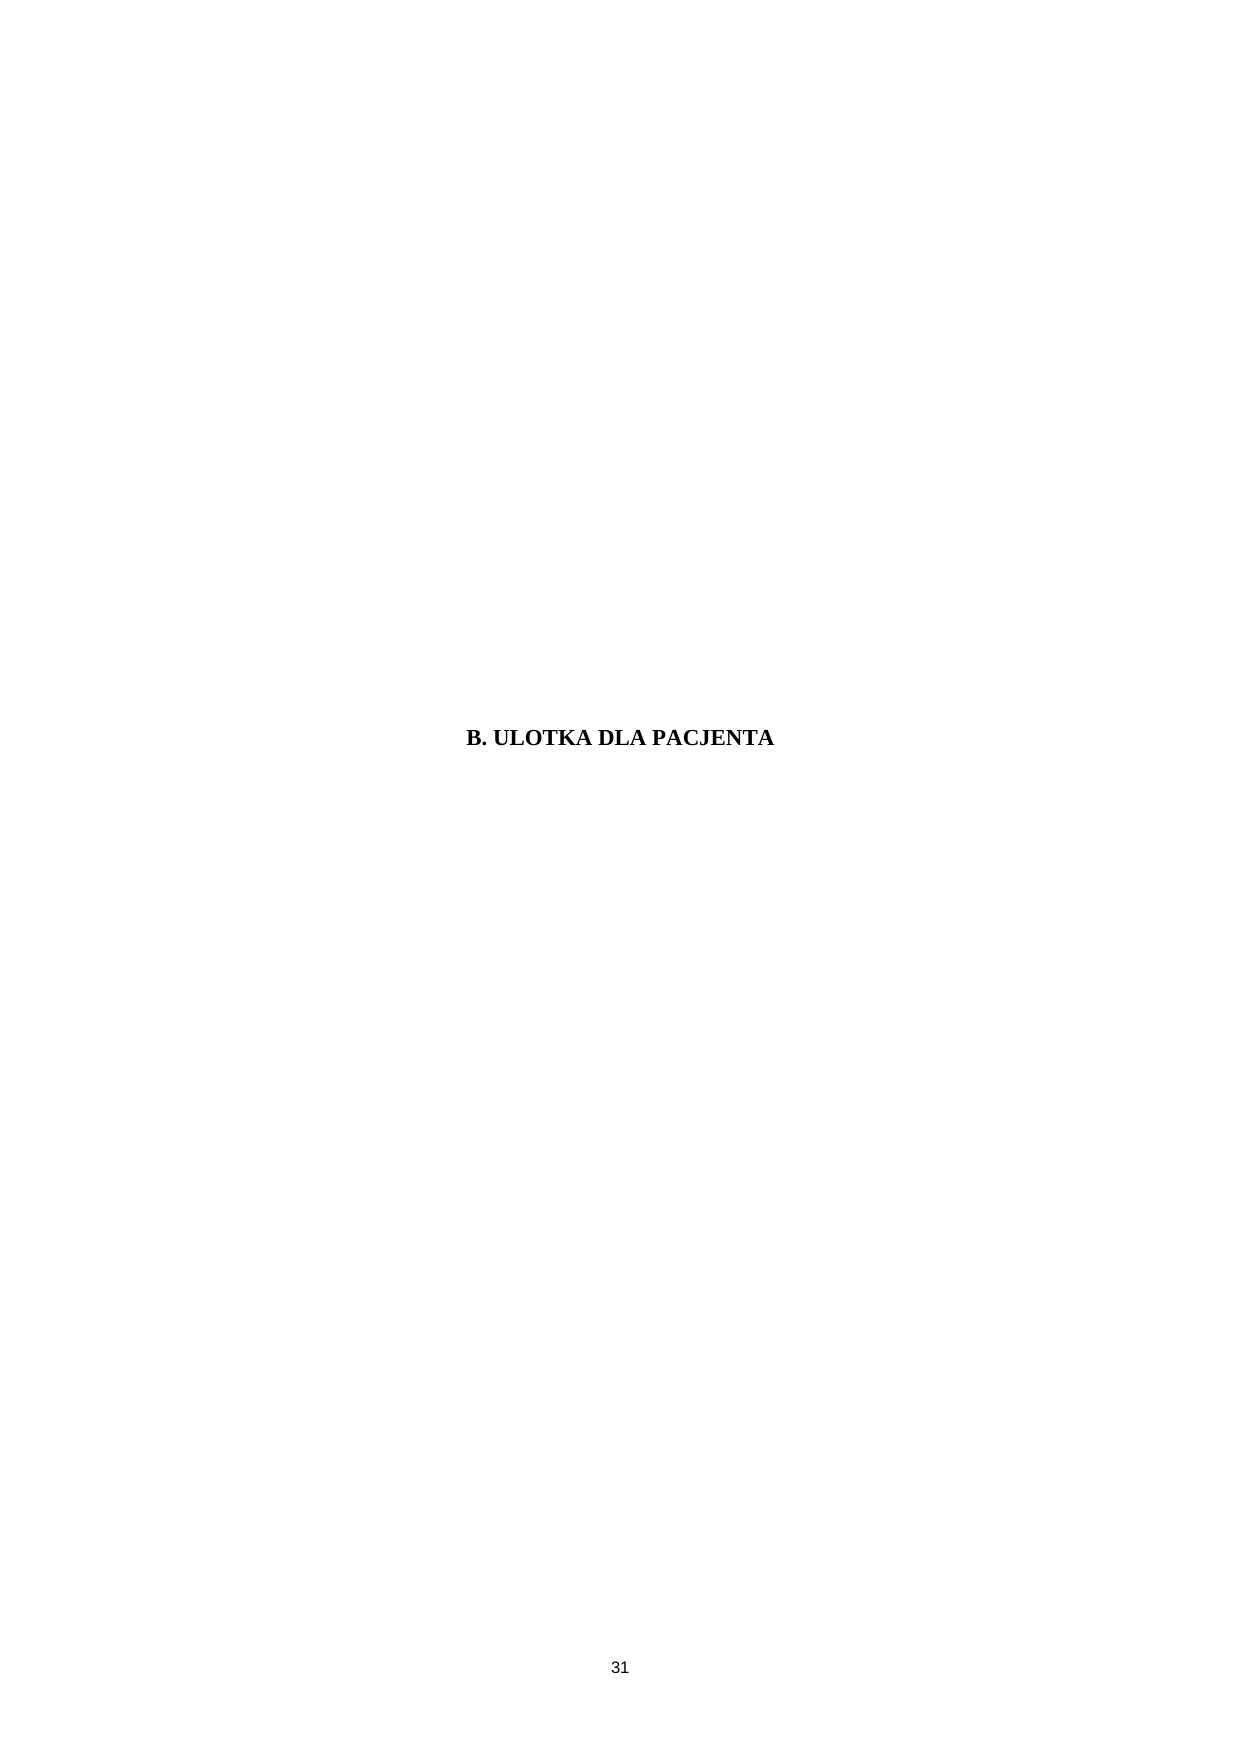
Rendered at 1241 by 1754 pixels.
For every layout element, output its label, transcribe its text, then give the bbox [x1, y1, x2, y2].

text B. ULOTKA DLA PACJENTA [148, 724, 1092, 751]
